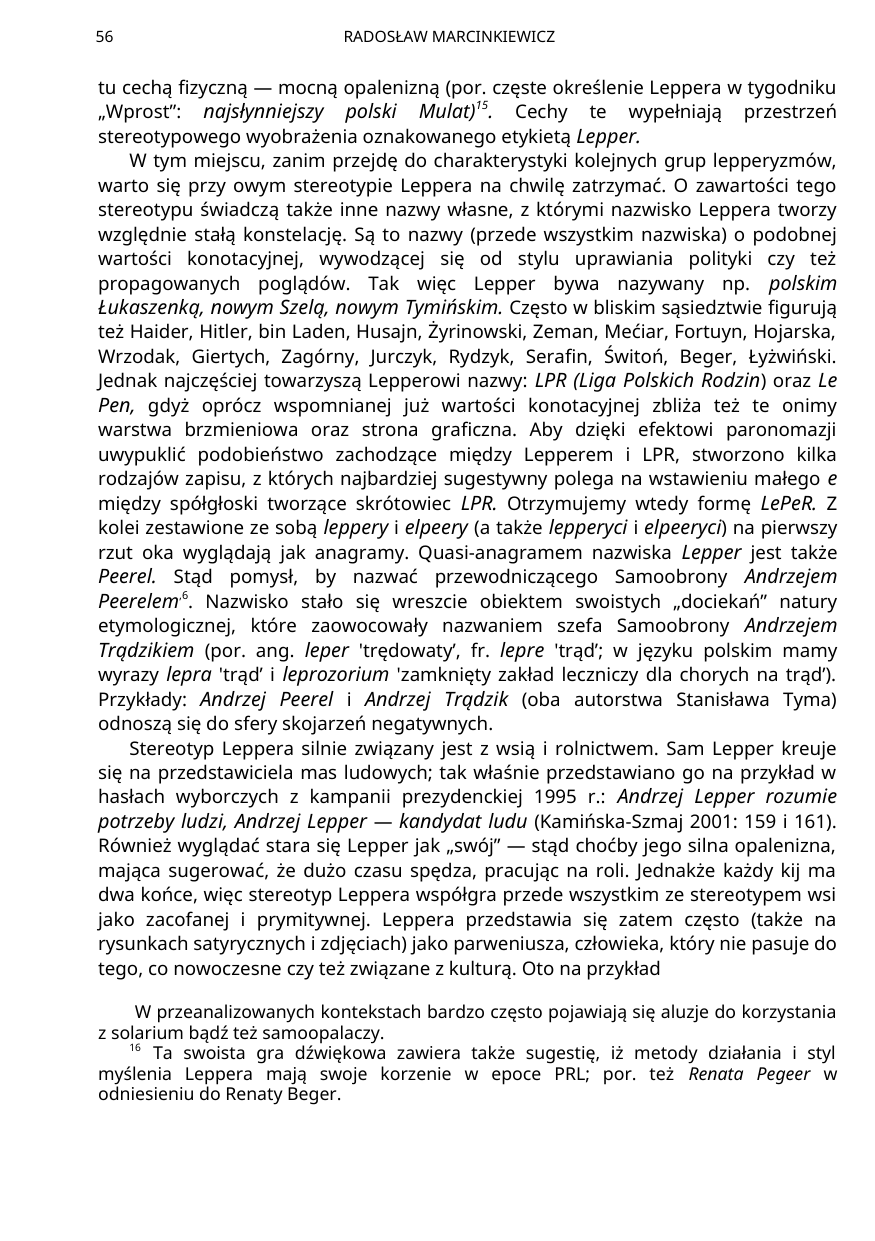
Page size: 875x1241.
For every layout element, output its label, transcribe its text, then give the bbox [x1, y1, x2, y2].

text W przeanalizowanych kontekstach bardzo często pojawiają się aluzje do korzystania z solarium bądź też samoopalaczy. [98, 1002, 837, 1043]
text W tym miejscu, zanim przejdę do charakterystyki kolejnych grup lepperyzmów, warto się przy owym stereotypie Leppera na chwilę zatrzymać. O zawartości tego stereotypu świadczą także inne nazwy własne, z którymi nazwisko Leppera tworzy względnie stałą konstelację. Są to nazwy (przede wszystkim nazwiska) o podobnej wartości konotacyjnej, wywodzącej się od stylu uprawiania polityki czy też propagowanych poglądów. Tak więc Lepper bywa nazywany np. polskim Łukaszenką, nowym Szelą, nowym Tymińskim. Często w bliskim sąsiedztwie figurują też Haider, Hitler, bin Laden, Husajn, Żyrinowski, Zeman, Mećiar, Fortuyn, Hojarska, Wrzodak, Giertych, Zagórny, Jurczyk, Rydzyk, Serafin, Świtoń, Beger, Łyżwiński. Jednak najczęściej towarzyszą Lepperowi nazwy: LPR (Liga Polskich Rodzin) oraz Le Pen, gdyż oprócz wspomnianej już wartości konotacyjnej zbliża też te onimy warstwa brzmieniowa oraz strona graficzna. Aby dzięki efektowi paronomazji uwypuklić podobieństwo zachodzące między Lepperem i LPR, stworzono kilka rodzajów zapisu, z których najbardziej sugestywny polega na wstawieniu małego e między spółgłoski tworzące skrótowiec LPR. Otrzymujemy wtedy formę LePeR. Z kolei zestawione ze sobą leppery i elpeery (a także lepperyci i elpeeryci) na pierwszy rzut oka wyglądają jak anagramy. Quasi-anagramem nazwiska Lepper jest także Peerel. Stąd pomysł, by nazwać przewodniczącego Samoobrony Andrzejem Peerelem,6. Nazwisko stało się wreszcie obiektem swoistych „dociekań” natury etymologicznej, które zaowocowały nazwaniem szefa Samoobrony Andrzejem Trądzikiem (por. ang. leper 'trędowaty’, fr. lepre 'trąd’; w języku polskim mamy wyrazy lepra 'trąd’ i leprozorium 'zamknięty zakład leczniczy dla chorych na trąd’). Przykłady: Andrzej Peerel i Andrzej Trądzik (oba autorstwa Stanisława Tyma) odnoszą się do sfery skojarzeń negatywnych. [98, 148, 837, 735]
list Ta swoista gra dźwiękowa zawiera także sugestię, iż metody działania i styl myślenia Leppera mają swoje korzenie w epoce PRL; por. też Renata Pegeer w odniesieniu do Renaty Beger. [98, 1043, 837, 1105]
text RADOSŁAW MARCINKIEWICZ [343, 29, 555, 45]
text Stereotyp Leppera silnie związany jest z wsią i rolnictwem. Sam Lepper kreuje się na przedstawiciela mas ludowych; tak właśnie przedstawiano go na przykład w hasłach wyborczych z kampanii prezydenckiej 1995 r.: Andrzej Lepper rozumie potrzeby ludzi, Andrzej Lepper — kandydat ludu (Kamińska-Szmaj 2001: 159 i 161). Również wyglądać stara się Lepper jak „swój” — stąd choćby jego silna opalenizna, mająca sugerować, że dużo czasu spędza, pracując na roli. Jednakże każdy kij ma dwa końce, więc stereotyp Leppera współgra przede wszystkim ze stereotypem wsi jako zacofanej i prymitywnej. Leppera przedstawia się zatem często (także na rysunkach satyrycznych i zdjęciach) jako parweniusza, człowieka, który nie pasuje do tego, co nowoczesne czy też związane z kulturą. Oto na przykład [98, 735, 837, 980]
text 56 [95, 30, 113, 46]
text tu cechą fizyczną — mocną opalenizną (por. częste określenie Leppera w tygodniku „Wprost”: najsłynniejszy polski Mulat)15. Cechy te wypełniają przestrzeń stereotypowego wyobrażenia oznakowanego etykietą Lepper. [98, 74, 837, 148]
